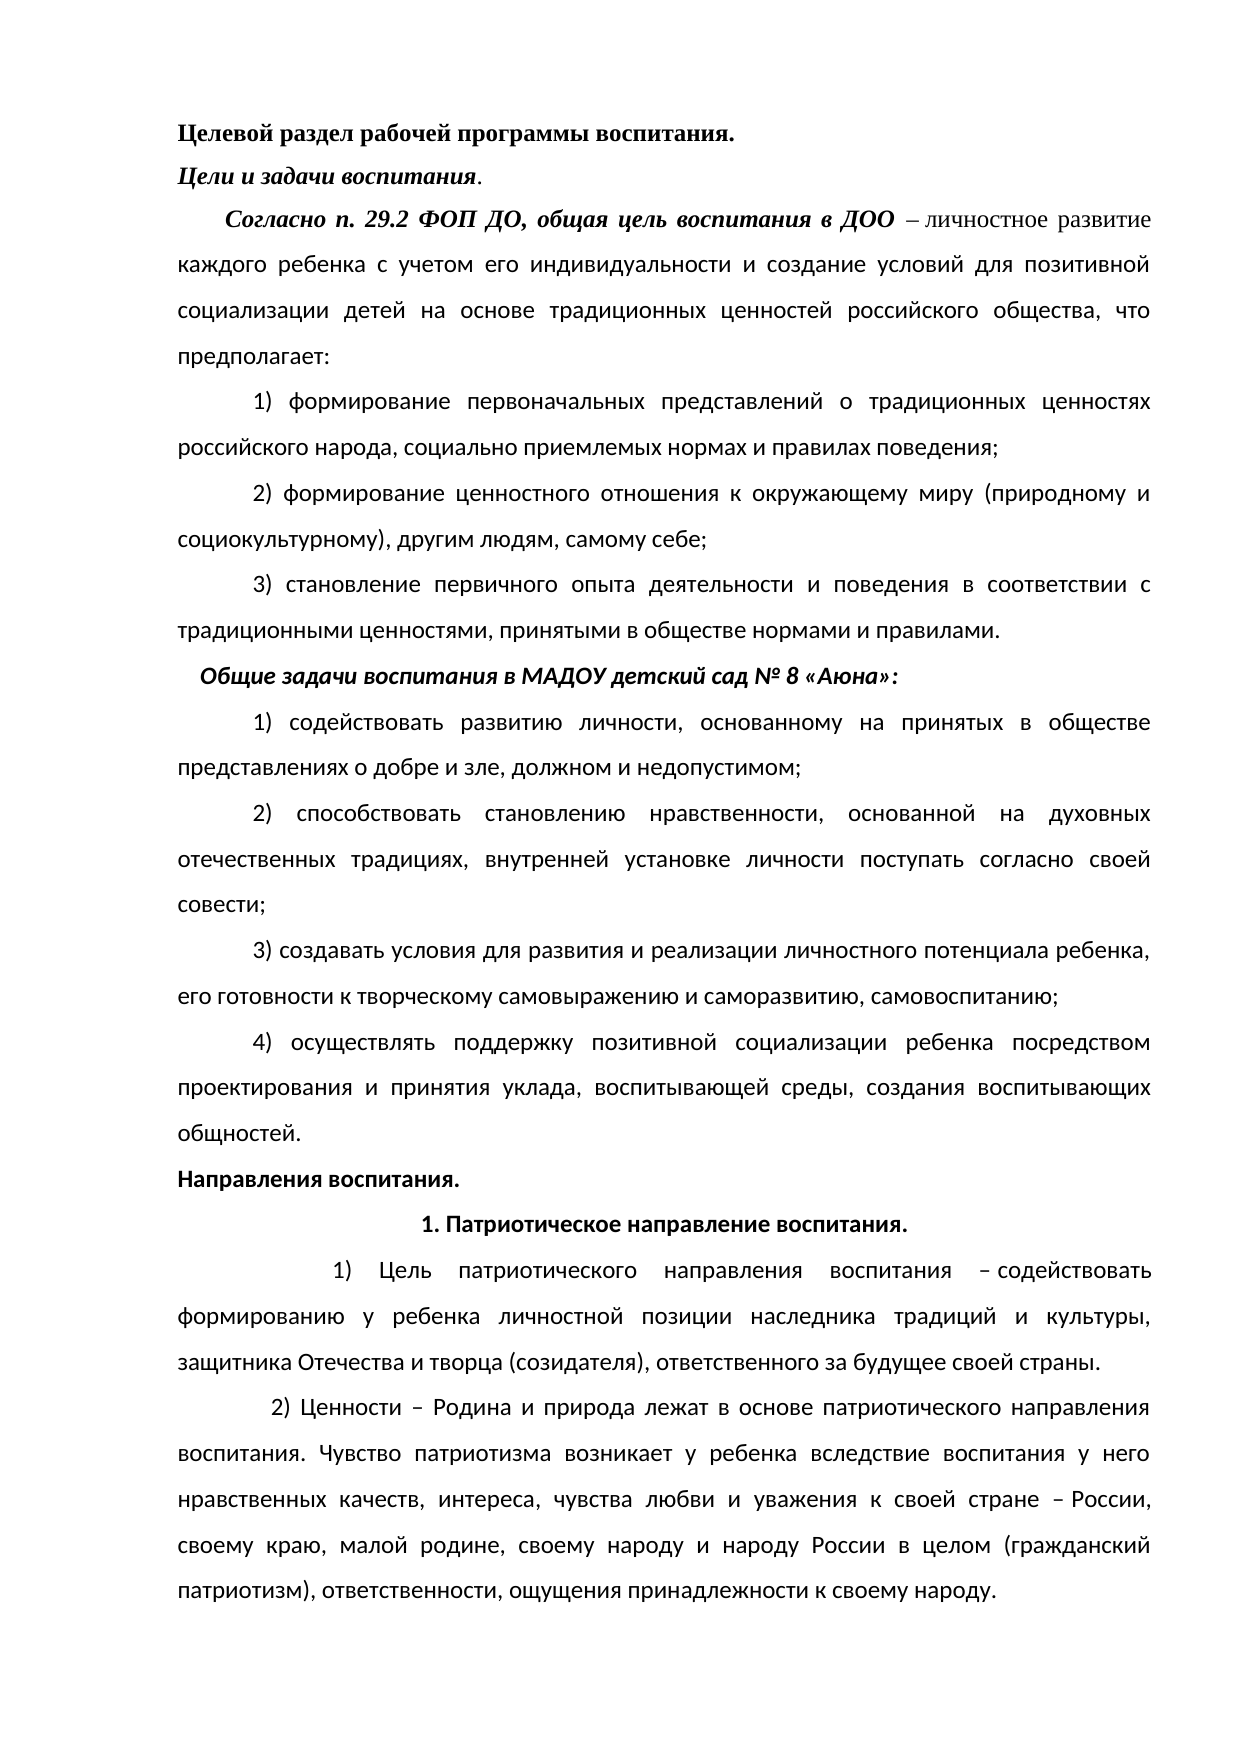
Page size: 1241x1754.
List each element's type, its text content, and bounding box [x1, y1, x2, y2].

text Направления воспитания. [177, 1163, 1152, 1193]
text 1. Патриотическое направление воспитания. [177, 1209, 1152, 1239]
text Цели и задачи воспитания. [177, 161, 1152, 190]
text 1) Цель патриотического направления воспитания – содействовать формированию у ребенка личностной позиции наследника традиций и культуры, защитника Отечества и творца (созидателя), ответственного за будущее своей страны. [177, 1254, 1152, 1376]
text 2) способствовать становлению нравственности, основанной на духовных отечественных традициях, внутренней установке личности поступать согласно своей совести; [177, 797, 1152, 919]
text Согласно п. 29.2 ФОП ДО, общая цель воспитания в ДОО – личностное развитие каждого ребенка с учетом его индивидуальности и создание условий для позитивной социализации детей на основе традиционных ценностей российского общества, что предполагает: [177, 204, 1152, 370]
text 2) формирование ценностного отношения к окружающему миру (природному и социокультурному), другим людям, самому себе; [177, 477, 1152, 553]
text 4) осуществлять поддержку позитивной социализации ребенка посредством проектирования и принятия уклада, воспитывающей среды, создания воспитывающих общностей. [177, 1026, 1152, 1148]
text 3) становление первичного опыта деятельности и поведения в соответствии с традиционными ценностями, принятыми в обществе нормами и правилами. [177, 568, 1152, 645]
text Общие задачи воспитания в МАДОУ детский сад № 8 «Аюна»: [177, 660, 1152, 690]
text 1) формирование первоначальных представлений о традиционных ценностях российского народа, социально приемлемых нормах и правилах поведения; [177, 386, 1152, 462]
text 2) Ценности – Родина и природа лежат в основе патриотического направления воспитания. Чувство патриотизма возникает у ребенка вследствие воспитания у него нравственных качеств, интереса, чувства любви и уважения к своей стране – России, своему краю, малой родине, своему народу и народу России в целом (гражданский патриотизм), ответственности, ощущения принадлежности к своему народу. [177, 1392, 1152, 1605]
text 1) содействовать развитию личности, основанному на принятых в обществе представлениях о добре и зле, должном и недопустимом; [177, 706, 1152, 782]
text 3) создавать условия для развития и реализации личностного потенциала ребенка, его готовности к творческому самовыражению и саморазвитию, самовоспитанию; [177, 934, 1152, 1011]
text Целевой раздел рабочей программы воспитания. [177, 118, 1152, 147]
